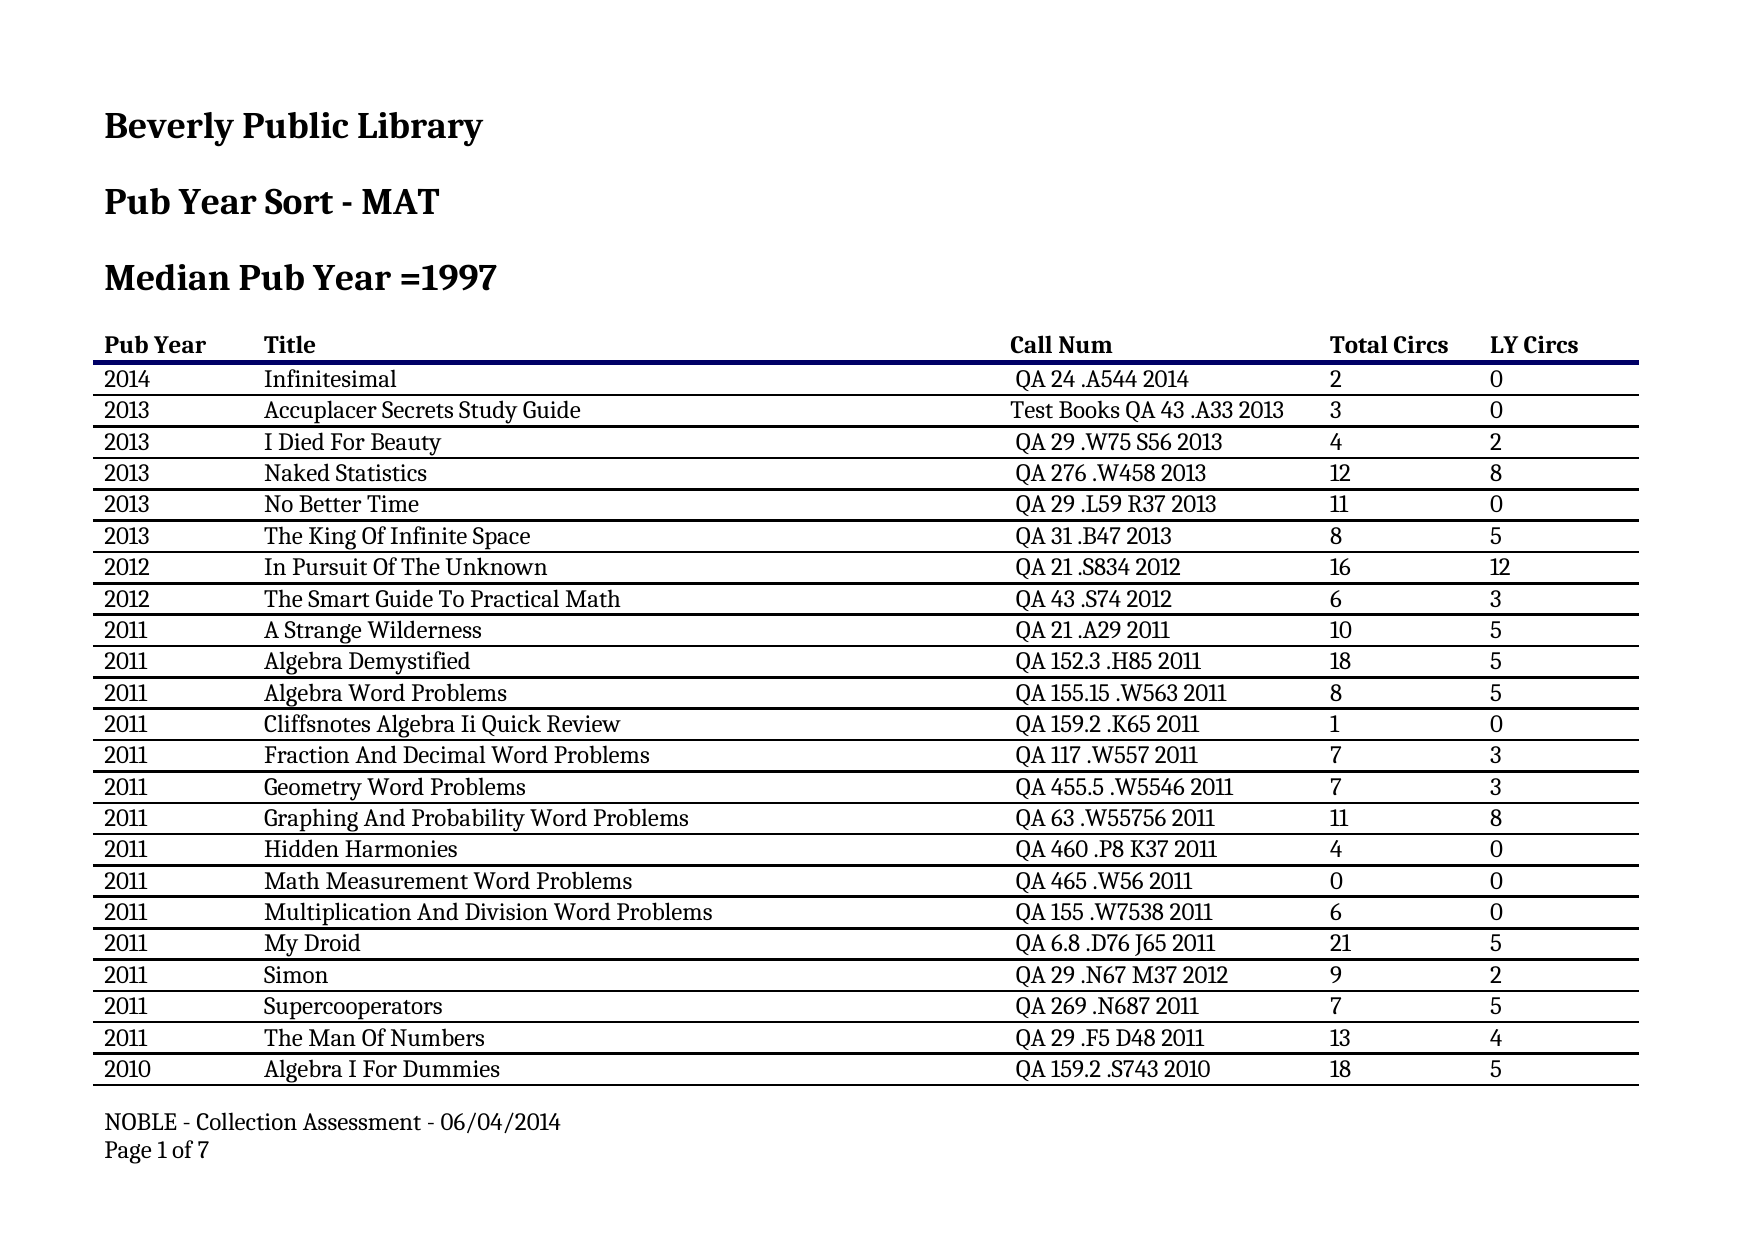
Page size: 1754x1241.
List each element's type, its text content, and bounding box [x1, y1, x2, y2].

table_cell 11 [1319, 491, 1478, 519]
table_cell In Pursuit Of The Unknown [253, 553, 999, 582]
table_cell QA 269 .N687 2011 [999, 992, 1319, 1021]
table_cell 5 [1479, 522, 1638, 551]
table_cell 2013 [93, 459, 253, 488]
table_cell 4 [1479, 1023, 1638, 1052]
table_cell Multiplication And Division Word Problems [253, 898, 999, 927]
table_cell 0 [1479, 710, 1638, 739]
table_cell Graphing And Probability Word Problems [253, 804, 999, 833]
table_cell Infinitesimal [253, 365, 999, 394]
table_cell QA 460 .P8 K37 2011 [999, 835, 1319, 864]
table_cell 5 [1479, 992, 1638, 1021]
table_cell 11 [1319, 804, 1478, 833]
table_cell QA 29 .N67 M37 2012 [999, 961, 1319, 989]
table_cell 16 [1319, 553, 1478, 582]
table_cell Cliffsnotes Algebra Ii Quick Review [253, 710, 999, 739]
table_cell QA 29 .F5 D48 2011 [999, 1023, 1319, 1052]
table_cell 2010 [93, 1055, 253, 1083]
table_cell 5 [1479, 930, 1638, 958]
table_cell 2011 [93, 930, 253, 958]
table_cell 2013 [93, 491, 253, 519]
table_header LY Circs [1479, 331, 1638, 360]
table_cell I Died For Beauty [253, 428, 999, 456]
table_cell QA 29 .W75 S56 2013 [999, 428, 1319, 456]
table_cell Math Measurement Word Problems [253, 867, 999, 895]
table_cell QA 31 .B47 2013 [999, 522, 1319, 551]
table_cell Algebra Word Problems [253, 679, 999, 707]
table_cell 2011 [93, 710, 253, 739]
table_cell QA 152.3 .H85 2011 [999, 647, 1319, 676]
table_cell 2013 [93, 522, 253, 551]
table_cell 0 [1479, 898, 1638, 927]
table_header Title [253, 331, 999, 360]
table_cell 7 [1319, 992, 1478, 1021]
table_cell 2 [1319, 365, 1478, 394]
table_cell 2012 [93, 553, 253, 582]
table_cell QA 159.2 .K65 2011 [999, 710, 1319, 739]
table_cell 0 [1479, 491, 1638, 519]
table_cell A Strange Wilderness [253, 616, 999, 644]
table_cell 2011 [93, 898, 253, 927]
table_cell QA 159.2 .S743 2010 [999, 1055, 1319, 1083]
table_cell QA 155.15 .W563 2011 [999, 679, 1319, 707]
table_cell QA 43 .S74 2012 [999, 585, 1319, 613]
text Median Pub Year =1997 [104, 256, 1650, 299]
table_cell The Man Of Numbers [253, 1023, 999, 1052]
table_cell QA 21 .S834 2012 [999, 553, 1319, 582]
table_cell My Droid [253, 930, 999, 958]
table_cell 0 [1479, 835, 1638, 864]
table_cell 2011 [93, 741, 253, 770]
table_cell 5 [1479, 647, 1638, 676]
table_cell 6 [1319, 585, 1478, 613]
table_header Total Circs [1319, 331, 1478, 360]
table_cell Hidden Harmonies [253, 835, 999, 864]
table_cell 2011 [93, 867, 253, 895]
table_cell 0 [1319, 867, 1478, 895]
table_cell 5 [1479, 679, 1638, 707]
table_cell QA 155 .W7538 2011 [999, 898, 1319, 927]
table_cell 2011 [93, 835, 253, 864]
table_cell 2014 [93, 365, 253, 394]
table_cell QA 24 .A544 2014 [999, 365, 1319, 394]
table_cell Fraction And Decimal Word Problems [253, 741, 999, 770]
table_cell QA 465 .W56 2011 [999, 867, 1319, 895]
table_cell 2011 [93, 992, 253, 1021]
table_cell Algebra I For Dummies [253, 1055, 999, 1083]
table_cell 2011 [93, 773, 253, 801]
table_cell QA 6.8 .D76 J65 2011 [999, 930, 1319, 958]
table_cell 8 [1319, 522, 1478, 551]
table_cell 3 [1479, 741, 1638, 770]
table_cell 0 [1479, 365, 1638, 394]
table_cell 4 [1319, 428, 1478, 456]
table_cell 8 [1479, 459, 1638, 488]
table_cell 3 [1319, 396, 1478, 425]
table_cell QA 63 .W55756 2011 [999, 804, 1319, 833]
table_header Call Num [999, 331, 1319, 360]
table_cell 8 [1479, 804, 1638, 833]
table_cell Test Books QA 43 .A33 2013 [999, 396, 1319, 425]
table_cell 2012 [93, 585, 253, 613]
table_cell QA 276 .W458 2013 [999, 459, 1319, 488]
table_cell 21 [1319, 930, 1478, 958]
table_cell 7 [1319, 773, 1478, 801]
table_cell 3 [1479, 585, 1638, 613]
table_cell The Smart Guide To Practical Math [253, 585, 999, 613]
table_cell No Better Time [253, 491, 999, 519]
table_cell 2011 [93, 804, 253, 833]
table_cell 8 [1319, 679, 1478, 707]
table_cell 5 [1479, 1055, 1638, 1083]
table_cell 6 [1319, 898, 1478, 927]
table_cell Naked Statistics [253, 459, 999, 488]
table_cell 10 [1319, 616, 1478, 644]
table_cell 2011 [93, 647, 253, 676]
table_cell 2013 [93, 396, 253, 425]
table_cell Simon [253, 961, 999, 989]
table_cell 2011 [93, 616, 253, 644]
table_cell QA 455.5 .W5546 2011 [999, 773, 1319, 801]
table_cell 12 [1479, 553, 1638, 582]
table_cell 2 [1479, 428, 1638, 456]
table_cell 12 [1319, 459, 1478, 488]
table_cell 0 [1479, 396, 1638, 425]
table_header Pub Year [93, 331, 253, 360]
table_cell 9 [1319, 961, 1478, 989]
table_cell 7 [1319, 741, 1478, 770]
table_cell 2 [1479, 961, 1638, 989]
table_cell Geometry Word Problems [253, 773, 999, 801]
table_cell 4 [1319, 835, 1478, 864]
table_cell 3 [1479, 773, 1638, 801]
table_cell 0 [1479, 867, 1638, 895]
table_cell 18 [1319, 647, 1478, 676]
table_cell QA 29 .L59 R37 2013 [999, 491, 1319, 519]
table_cell Supercooperators [253, 992, 999, 1021]
table_cell QA 117 .W557 2011 [999, 741, 1319, 770]
table_cell 2013 [93, 428, 253, 456]
table_cell 18 [1319, 1055, 1478, 1083]
table_cell 2011 [93, 679, 253, 707]
table_cell QA 21 .A29 2011 [999, 616, 1319, 644]
text Pub Year Sort - MAT [104, 181, 1650, 224]
table_cell 1 [1319, 710, 1478, 739]
table_cell Accuplacer Secrets Study Guide [253, 396, 999, 425]
table_cell The King Of Infinite Space [253, 522, 999, 551]
text Beverly Public Library [104, 105, 1650, 148]
table_cell Algebra Demystified [253, 647, 999, 676]
table_cell 2011 [93, 1023, 253, 1052]
table_cell 5 [1479, 616, 1638, 644]
table_cell 13 [1319, 1023, 1478, 1052]
table_cell 2011 [93, 961, 253, 989]
